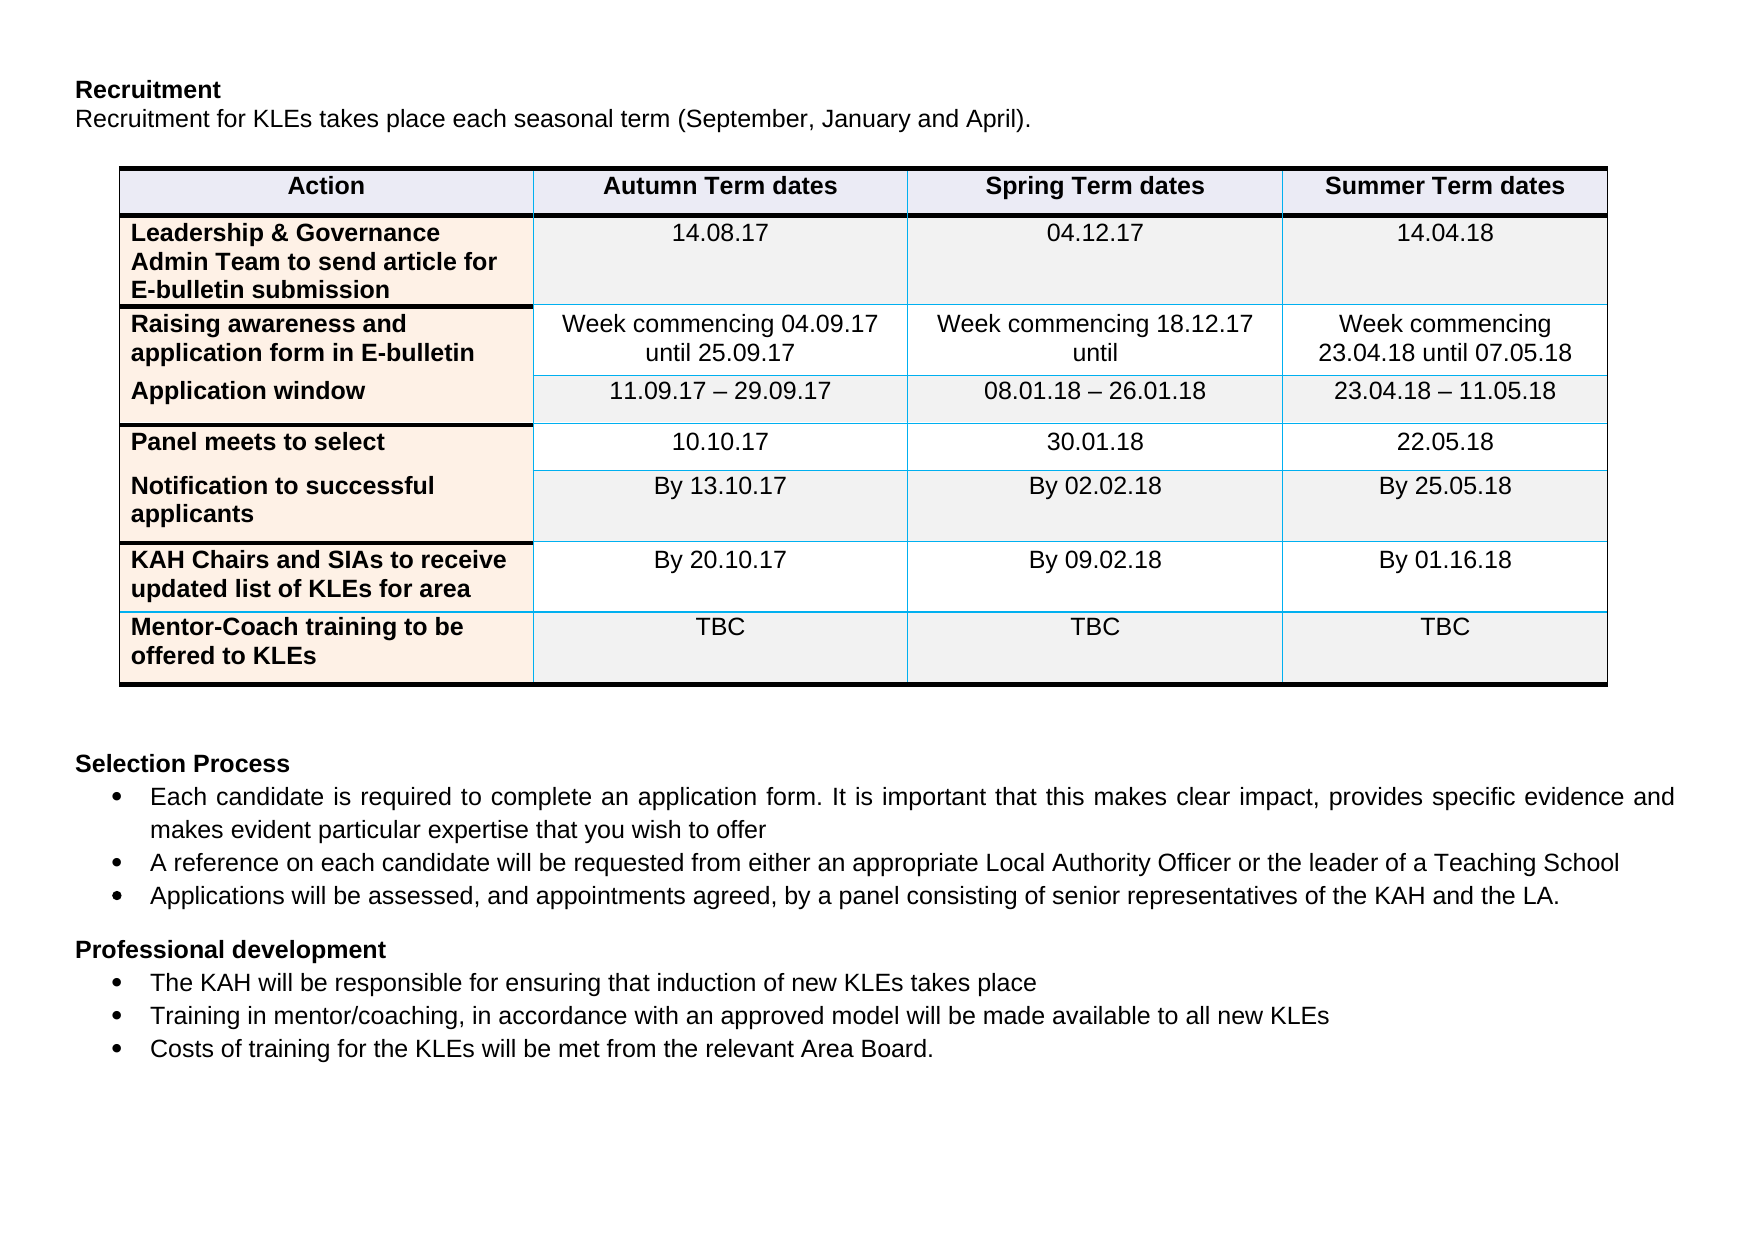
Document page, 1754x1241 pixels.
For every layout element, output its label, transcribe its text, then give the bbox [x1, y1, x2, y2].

text Recruitment [75, 75, 1679, 104]
table_cell By 02.02.18 [908, 471, 1282, 541]
table_cell Application window [120, 375, 533, 422]
table_cell By 09.02.18 [908, 542, 1282, 611]
list Applications will be assessed, and appointments agreed, by a panel consisting of senior representatives of the KAH and the LA. [112, 881, 1679, 910]
table_cell TBC [534, 613, 907, 682]
text Recruitment for KLEs takes place each seasonal term (September, January and April). [75, 104, 1679, 132]
list Training in mentor/coaching, in accordance with an approved model will be made available to all new KLEs [112, 1001, 1679, 1030]
table_cell Leadership & Governance Admin Team to send article for E-bulletin submission [120, 218, 533, 304]
table_cell Week commencing 23.04.18 until 07.05.18 [1283, 305, 1607, 375]
table_cell Panel meets to select [120, 427, 533, 470]
table_cell 11.09.17 – 29.09.17 [534, 376, 907, 422]
table_header Summer Term dates [1283, 171, 1607, 213]
table_cell By 20.10.17 [534, 542, 907, 611]
list The KAH will be responsible for ensuring that induction of new KLEs takes place [112, 968, 1679, 997]
table_header Autumn Term dates [534, 171, 907, 213]
list Each candidate is required to complete an application form. It is important that this makes clear impact, provides specific evidence and makes evident particular expertise that you wish to offer [112, 782, 1679, 843]
table_cell By 01.16.18 [1283, 542, 1607, 611]
table_cell 22.05.18 [1283, 424, 1607, 470]
table_cell KAH Chairs and SIAs to receive updated list of KLEs for area [120, 545, 533, 611]
table_cell 30.01.18 [908, 424, 1282, 470]
table_header Spring Term dates [908, 171, 1282, 213]
table_cell 14.04.18 [1283, 218, 1607, 304]
table_cell By 13.10.17 [534, 471, 907, 541]
table_cell 14.08.17 [534, 218, 907, 304]
text Selection Process [75, 749, 1679, 777]
table_cell TBC [908, 613, 1282, 682]
table_cell 10.10.17 [534, 424, 907, 470]
table_cell Week commencing 04.09.17 until 25.09.17 [534, 305, 907, 375]
table_cell By 25.05.18 [1283, 471, 1607, 541]
list Costs of training for the KLEs will be met from the relevant Area Board. [112, 1034, 1679, 1063]
table_header Action [120, 171, 533, 213]
table_cell 04.12.17 [908, 218, 1282, 304]
table_cell Mentor-Coach training to be offered to KLEs [120, 613, 533, 682]
table_cell 23.04.18 – 11.05.18 [1283, 376, 1607, 422]
table_cell Notification to successful applicants [120, 470, 533, 541]
table_cell Week commencing 18.12.17 until [908, 305, 1282, 375]
list A reference on each candidate will be requested from either an appropriate Local Authority Officer or the leader of a Teaching School [112, 848, 1679, 877]
table_cell TBC [1283, 613, 1607, 682]
text Professional development [75, 935, 1679, 964]
table_cell 08.01.18 – 26.01.18 [908, 376, 1282, 422]
table_cell Raising awareness and application form in E-bulletin [120, 309, 533, 375]
